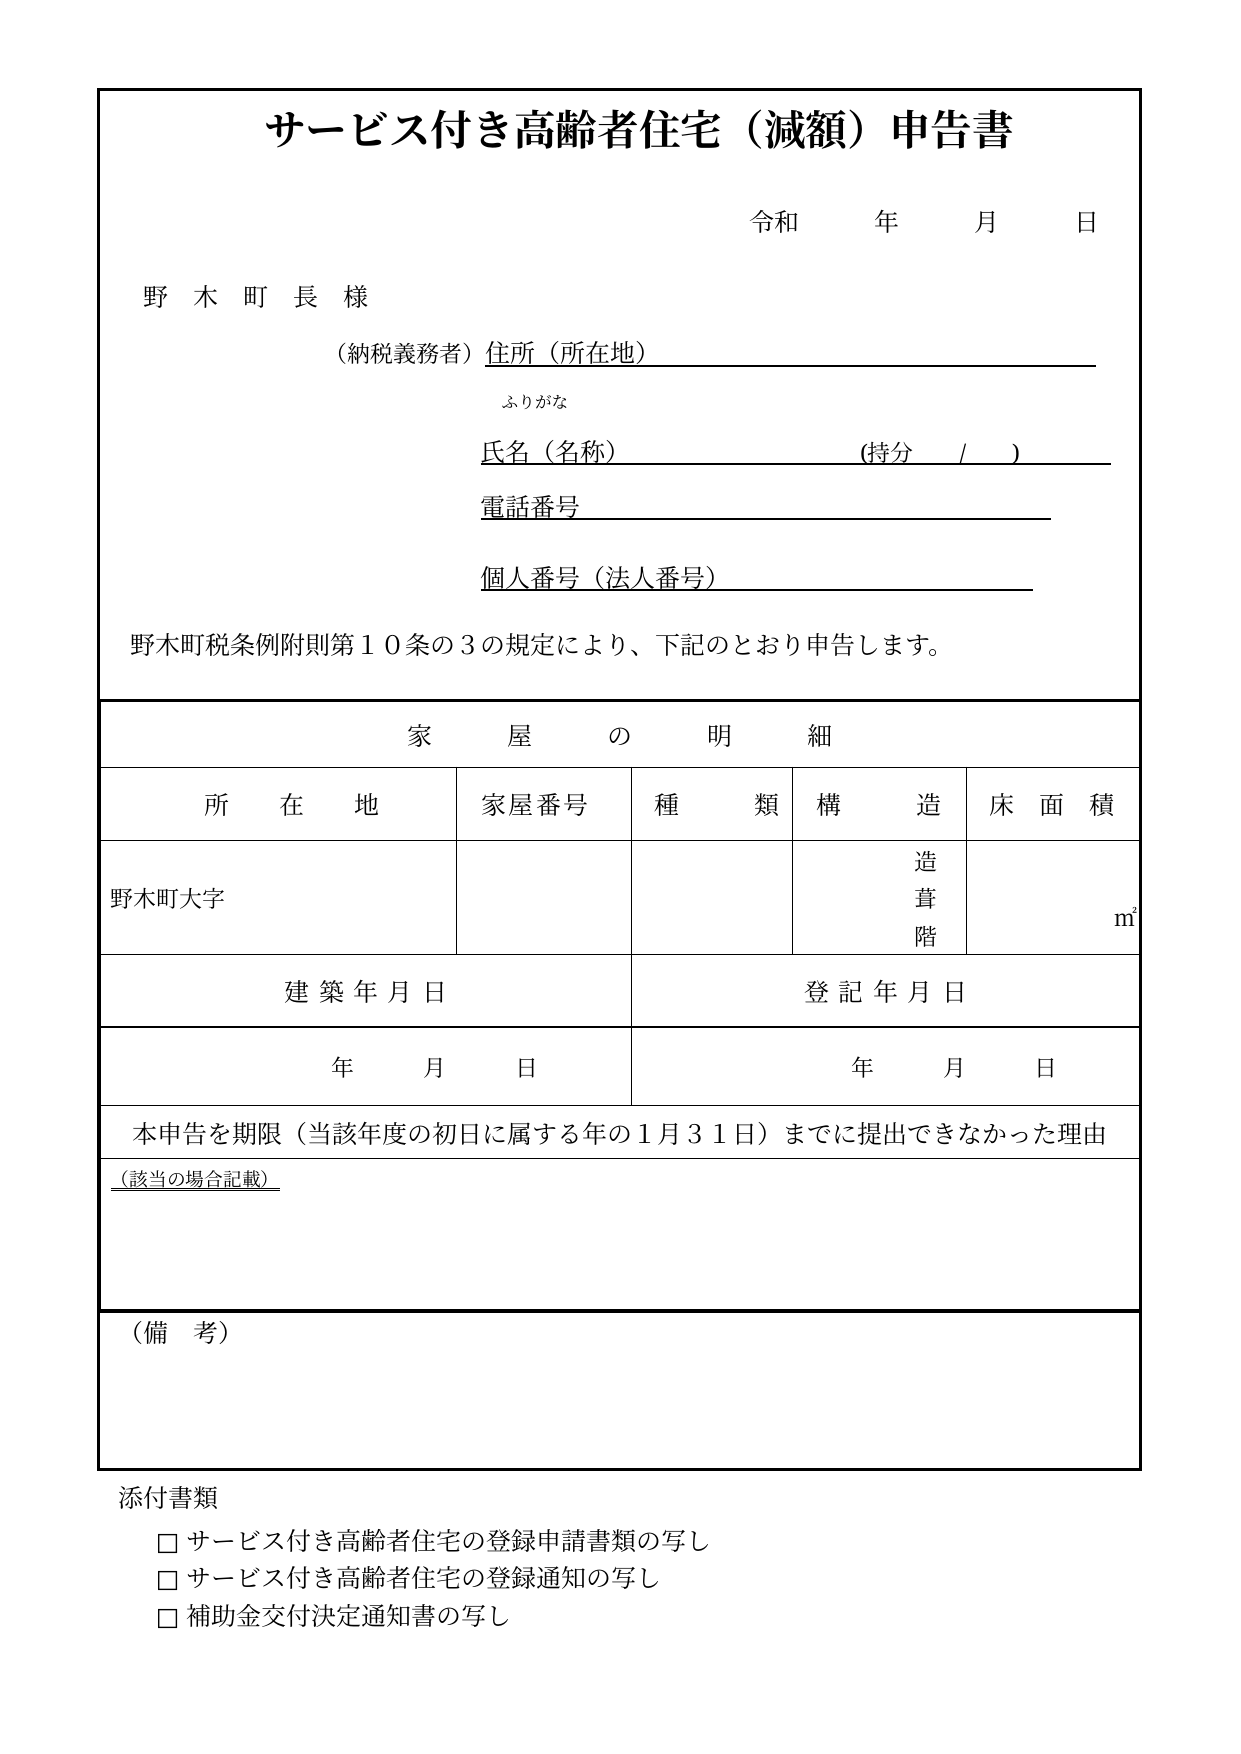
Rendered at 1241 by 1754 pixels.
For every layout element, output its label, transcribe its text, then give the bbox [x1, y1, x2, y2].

table_cell 構 造 [793, 768, 966, 840]
table_cell 床 面 積 [967, 768, 1139, 840]
text □ 補助金交付決定通知書の写し [156, 1596, 1122, 1633]
text （備 考） [118, 1313, 1122, 1350]
text （納税義務者）住所（所在地） [118, 333, 1122, 371]
text サービス付き高齢者住宅（減額）申告書 [156, 91, 1122, 164]
text ふりがな [118, 389, 1122, 413]
text 個人番号（法人番号） [118, 558, 1122, 594]
table_cell （該当の場合記載） [101, 1159, 1139, 1309]
text 電話番号 [118, 487, 1122, 524]
text □ サービス付き高齢者住宅の登録申請書類の写し [118, 1521, 1122, 1558]
table_cell [457, 841, 631, 954]
table_cell 家屋番号 [457, 768, 631, 840]
text 野 木 町 長 様 [118, 277, 1122, 314]
table_cell 建築年月日 [101, 955, 631, 1026]
table_cell [632, 841, 792, 954]
table_cell 造 葺 階 [793, 841, 966, 954]
text □ サービス付き高齢者住宅の登録通知の写し [156, 1558, 1122, 1596]
table_cell 種 類 [632, 768, 792, 840]
table_cell 所 在 地 [101, 768, 456, 840]
table_cell 登記年月日 [632, 955, 1139, 1026]
table_cell 本申告を期限（当該年度の初日に属する年の１月３１日）までに提出できなかった理由 [101, 1106, 1139, 1158]
text 添付書類 [118, 1478, 1122, 1515]
text 令和 年 月 日 [118, 202, 1099, 239]
table_cell ㎡ [967, 841, 1139, 954]
text 野木町税条例附則第１０条の３の規定により、下記のとおり申告します。 [118, 626, 1122, 662]
table_cell 野木町大字 [101, 841, 456, 954]
table_header 家 屋 の 明 細 [101, 702, 1139, 767]
table_cell 年 月 日 [632, 1028, 1139, 1105]
table_cell 年 月 日 [101, 1028, 631, 1105]
text 氏名（名称） (持分 / ) [118, 432, 1122, 468]
